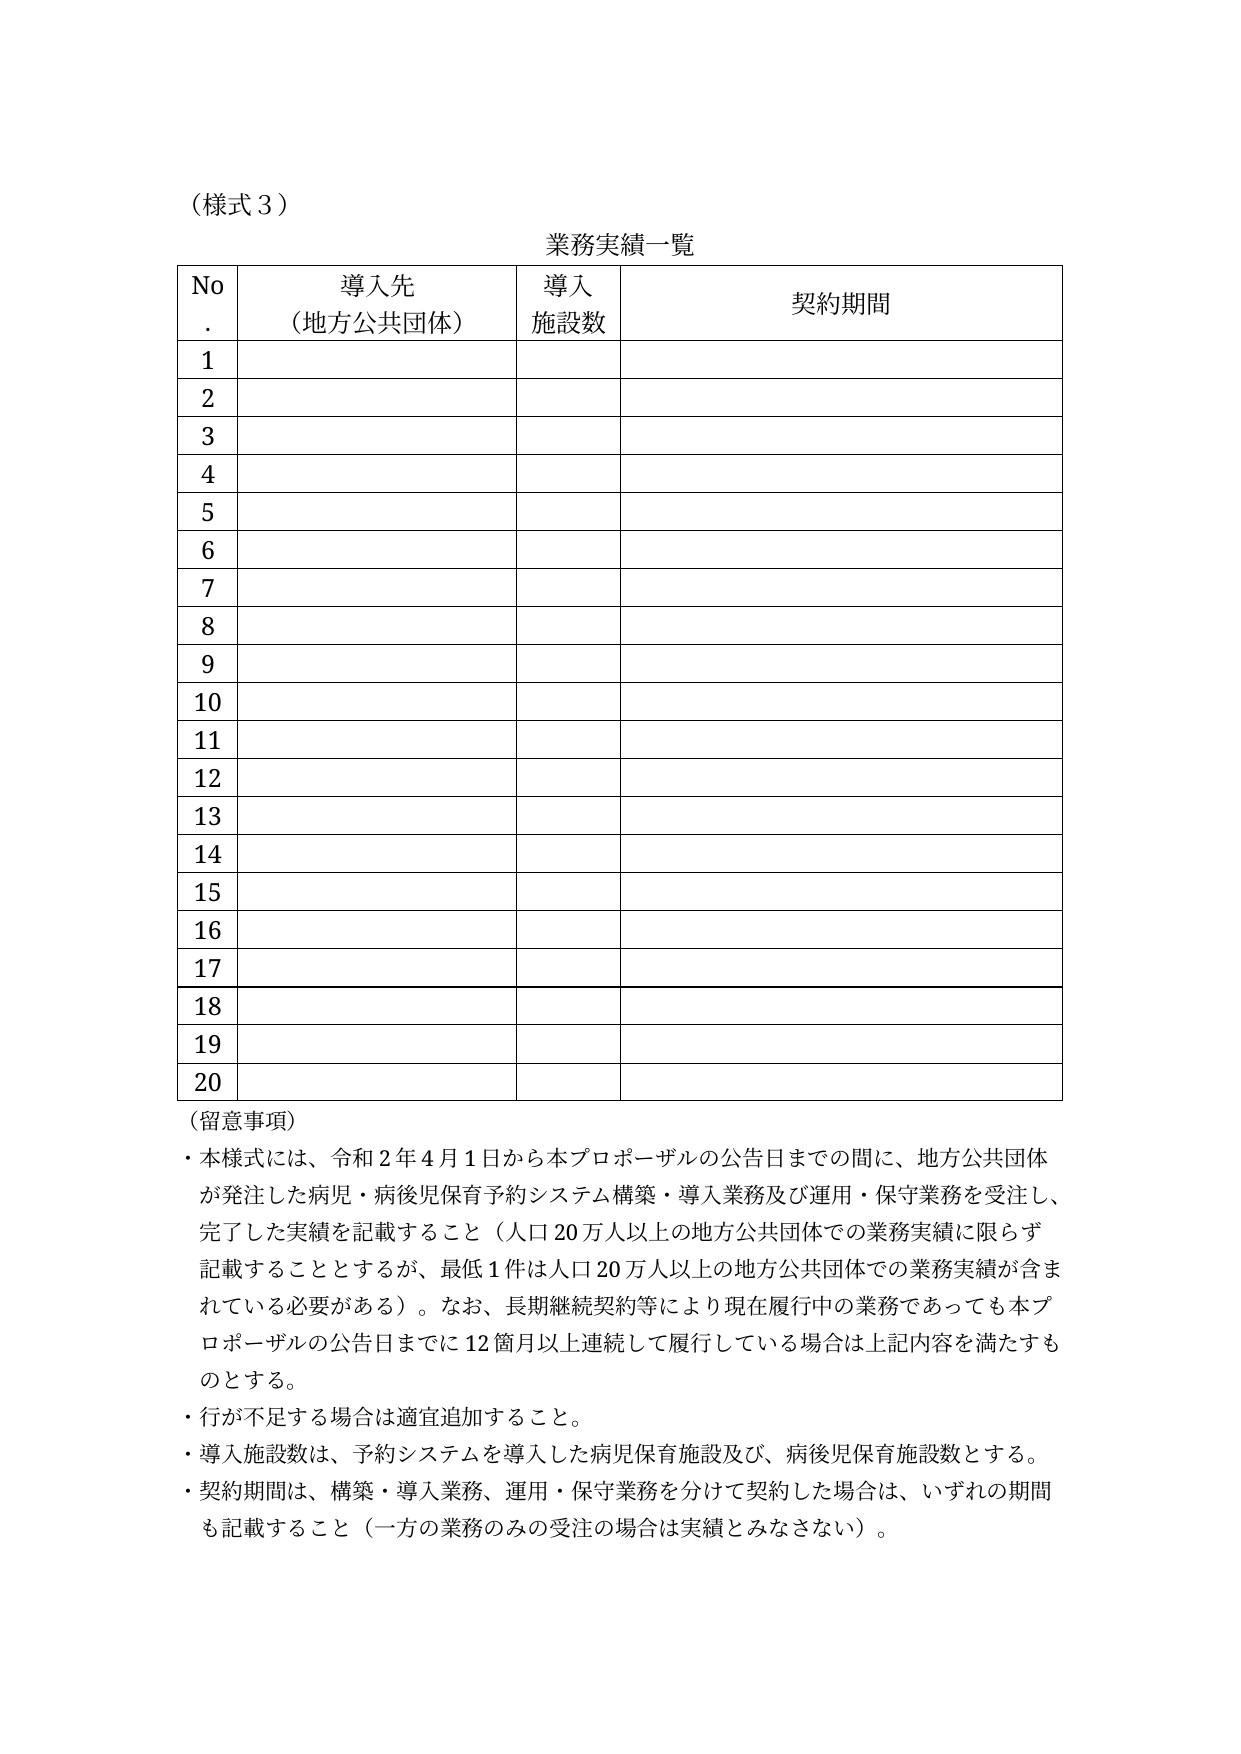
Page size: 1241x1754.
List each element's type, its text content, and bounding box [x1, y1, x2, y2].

table_cell [517, 721, 620, 758]
table_cell [517, 949, 620, 986]
table_cell [238, 531, 516, 568]
table_cell 17 [178, 949, 237, 986]
table_cell [621, 645, 1062, 682]
table_cell [238, 379, 516, 416]
table_cell [238, 873, 516, 910]
table_cell [621, 759, 1062, 796]
table_cell 9 [178, 645, 237, 682]
table_cell 20 [178, 1064, 237, 1100]
table_cell [238, 797, 516, 834]
table_cell [621, 569, 1062, 606]
table_cell [621, 417, 1062, 454]
table_cell 14 [178, 835, 237, 872]
table_cell 16 [178, 911, 237, 948]
table_cell [517, 797, 620, 834]
table_cell [238, 683, 516, 720]
table_cell [238, 911, 516, 948]
table_cell [621, 835, 1062, 872]
table_cell 19 [178, 1025, 237, 1062]
text ・行が不足する場合は適宜追加すること。 [177, 1397, 1063, 1434]
text ・契約期間は、構築・導入業務、運用・保守業務を分けて契約した場合は、いずれの期間も記載すること（一方の業務のみの受注の場合は実績とみなさない）。 [177, 1471, 1063, 1545]
table_cell [621, 531, 1062, 568]
table_cell [621, 949, 1062, 986]
table_cell [238, 607, 516, 644]
table_cell 8 [178, 607, 237, 644]
table_cell 15 [178, 873, 237, 910]
table_cell [517, 569, 620, 606]
table_cell 18 [178, 988, 237, 1024]
text 業務実績一覧 [177, 225, 1063, 262]
table_cell [238, 493, 516, 530]
table_cell 5 [178, 493, 237, 530]
table_cell [517, 455, 620, 492]
table_cell [517, 683, 620, 720]
table_cell [238, 721, 516, 758]
table_cell [517, 493, 620, 530]
table_cell 2 [178, 379, 237, 416]
table_cell [238, 1025, 516, 1062]
table_cell [238, 949, 516, 986]
table_cell [621, 1064, 1062, 1100]
table_cell [517, 607, 620, 644]
table_cell [517, 417, 620, 454]
table_cell [238, 417, 516, 454]
table_cell 7 [178, 569, 237, 606]
table_cell 10 [178, 683, 237, 720]
text （留意事項） [177, 1101, 1063, 1138]
table_cell 6 [178, 531, 237, 568]
table_cell [621, 683, 1062, 720]
table_cell [517, 873, 620, 910]
table_cell 4 [178, 455, 237, 492]
table_cell [238, 569, 516, 606]
table_header 導入先 （地方公共団体） [238, 266, 516, 340]
table_cell [517, 988, 620, 1024]
table_cell [517, 341, 620, 378]
table_cell [238, 988, 516, 1024]
table_header No. [178, 266, 237, 340]
table_cell [621, 911, 1062, 948]
table_cell [621, 379, 1062, 416]
table_cell [517, 1025, 620, 1062]
table_cell [621, 1025, 1062, 1062]
table_cell [238, 759, 516, 796]
table_cell [621, 721, 1062, 758]
table_cell [517, 531, 620, 568]
table_cell [517, 911, 620, 948]
table_cell [621, 607, 1062, 644]
text （様式３） [177, 185, 1063, 222]
table_cell 1 [178, 341, 237, 378]
table_cell [238, 455, 516, 492]
table_cell 11 [178, 721, 237, 758]
text ・本様式には、令和2年4月1日から本プロポーザルの公告日までの間に、地方公共団体が発注した病児・病後児保育予約システム構築・導入業務及び運用・保守業務を受注し、完了した実績を記載すること（人口20万人以上の地方公共団体での業務実績に限らず記載することとするが、最低1件は人口20万人以上の地方公共団体での業務実績が含まれている必要がある）。なお、長期継続契約等により現在履行中の業務であっても本プロポーザルの公告日までに12箇月以上連続して履行している場合は上記内容を満たすものとする。 [177, 1138, 1063, 1397]
table_cell [517, 759, 620, 796]
table_cell [238, 1064, 516, 1100]
table_cell [238, 645, 516, 682]
table_cell [517, 835, 620, 872]
table_cell [621, 797, 1062, 834]
table_cell [517, 379, 620, 416]
table_cell [517, 645, 620, 682]
table_cell [621, 341, 1062, 378]
table_cell 12 [178, 759, 237, 796]
table_header 契約期間 [621, 266, 1062, 340]
table_cell [621, 873, 1062, 910]
table_cell 3 [178, 417, 237, 454]
table_cell [238, 835, 516, 872]
table_cell [517, 1064, 620, 1100]
table_cell [621, 455, 1062, 492]
table_cell [238, 341, 516, 378]
table_cell 13 [178, 797, 237, 834]
table_cell [621, 988, 1062, 1024]
text ・導入施設数は、予約システムを導入した病児保育施設及び、病後児保育施設数とする。 [177, 1434, 1063, 1471]
table_header 導入 施設数 [517, 266, 620, 340]
table_cell [621, 493, 1062, 530]
